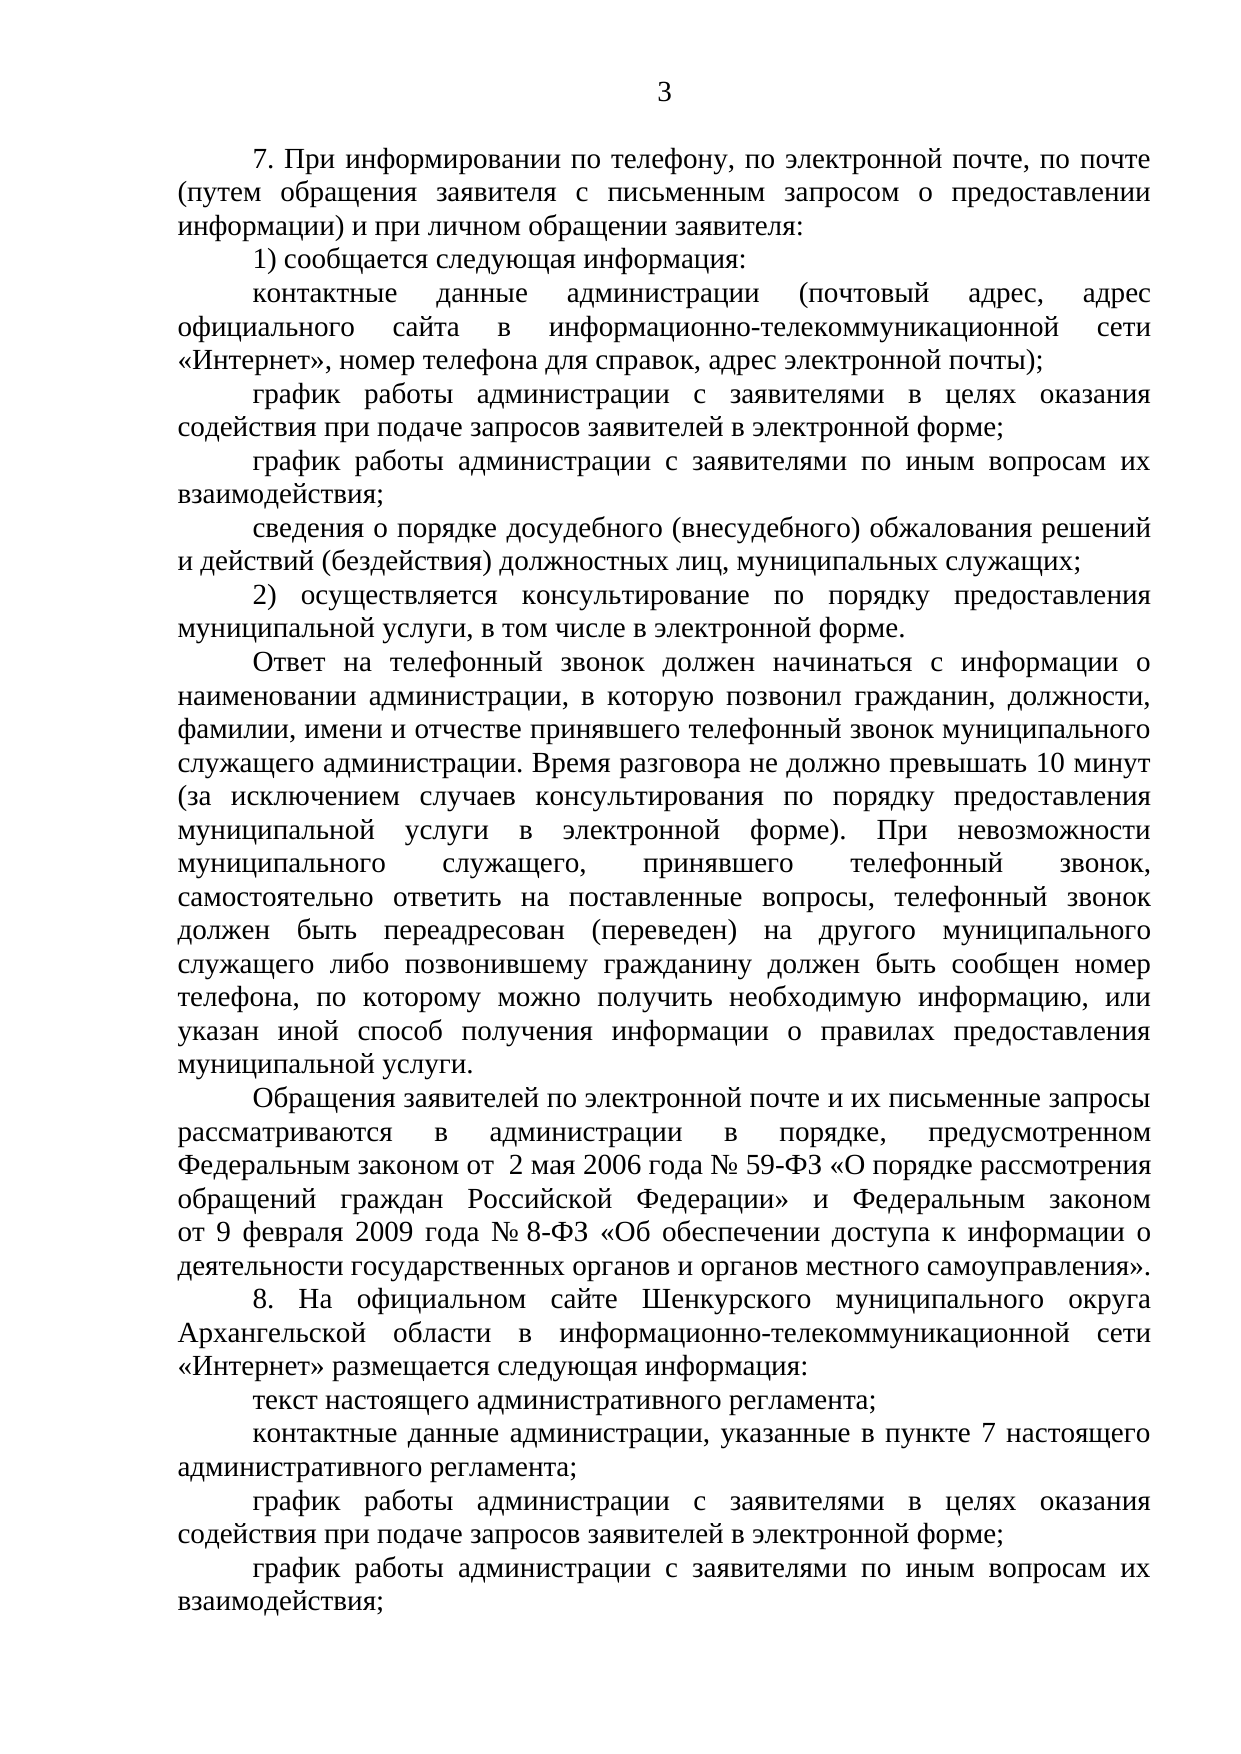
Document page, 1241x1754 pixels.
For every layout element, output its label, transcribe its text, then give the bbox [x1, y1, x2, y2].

text график работы администрации с заявителями в целях оказания содействия при подаче запросов заявителей в электронной форме; [177, 1483, 1152, 1550]
text график работы администрации с заявителями в целях оказания содействия при подаче запросов заявителей в электронной форме; [177, 376, 1152, 443]
text сведения о порядке досудебного (внесудебного) обжалования решений и действий (бездействия) должностных лиц, муниципальных служащих; [177, 510, 1152, 577]
text Ответ на телефонный звонок должен начинаться с информации о наименовании администрации, в которую позвонил гражданин, должности, фамилии, имени и отчестве принявшего телефонный звонок муниципального служащего администрации. Время разговора не должно превышать 10 минут (за исключением случаев консультирования по порядку предоставления муниципальной услуги в электронной форме). При невозможности муниципального служащего, принявшего телефонный звонок, самостоятельно ответить на поставленные вопросы, телефонный звонок должен быть переадресован (переведен) на другого муниципального служащего либо позвонившему гражданину должен быть сообщен номер телефона, по которому можно получить необходимую информацию, или указан иной способ получения информации о правилах предоставления муниципальной услуги. [177, 644, 1152, 1080]
text 7. При информировании по телефону, по электронной почте, по почте (путем обращения заявителя с письменным запросом о предоставлении информации) и при личном обращении заявителя: [177, 141, 1152, 242]
text 2) осуществляется консультирование по порядку предоставления муниципальной услуги, в том числе в электронной форме. [177, 577, 1152, 644]
text текст настоящего административного регламента; [177, 1382, 1152, 1416]
text график работы администрации с заявителями по иным вопросам их взаимодействия; [177, 443, 1152, 510]
text Обращения заявителей по электронной почте и их письменные запросы рассматриваются в администрации в порядке, предусмотренном Федеральным законом от 2 мая 2006 года № 59-ФЗ «О порядке рассмотрения обращений граждан Российской Федерации» и Федеральным законом от 9 февраля 2009 года № 8-ФЗ «Об обеспечении доступа к информации о деятельности государственных органов и органов местного самоуправления». [177, 1080, 1152, 1281]
text контактные данные администрации, указанные в пункте 7 настоящего административного регламента; [177, 1416, 1152, 1483]
text 1) сообщается следующая информация: [177, 242, 1152, 275]
text график работы администрации с заявителями по иным вопросам их взаимодействия; [177, 1550, 1152, 1617]
text 8. На официальном сайте Шенкурского муниципального округа Архангельской области в информационно-телекоммуникационной сети «Интернет» размещается следующая информация: [177, 1281, 1152, 1382]
text контактные данные администрации (почтовый адрес, адрес официального сайта в информационно-телекоммуникационной сети «Интернет», номер телефона для справок, адрес электронной почты); [177, 275, 1152, 376]
